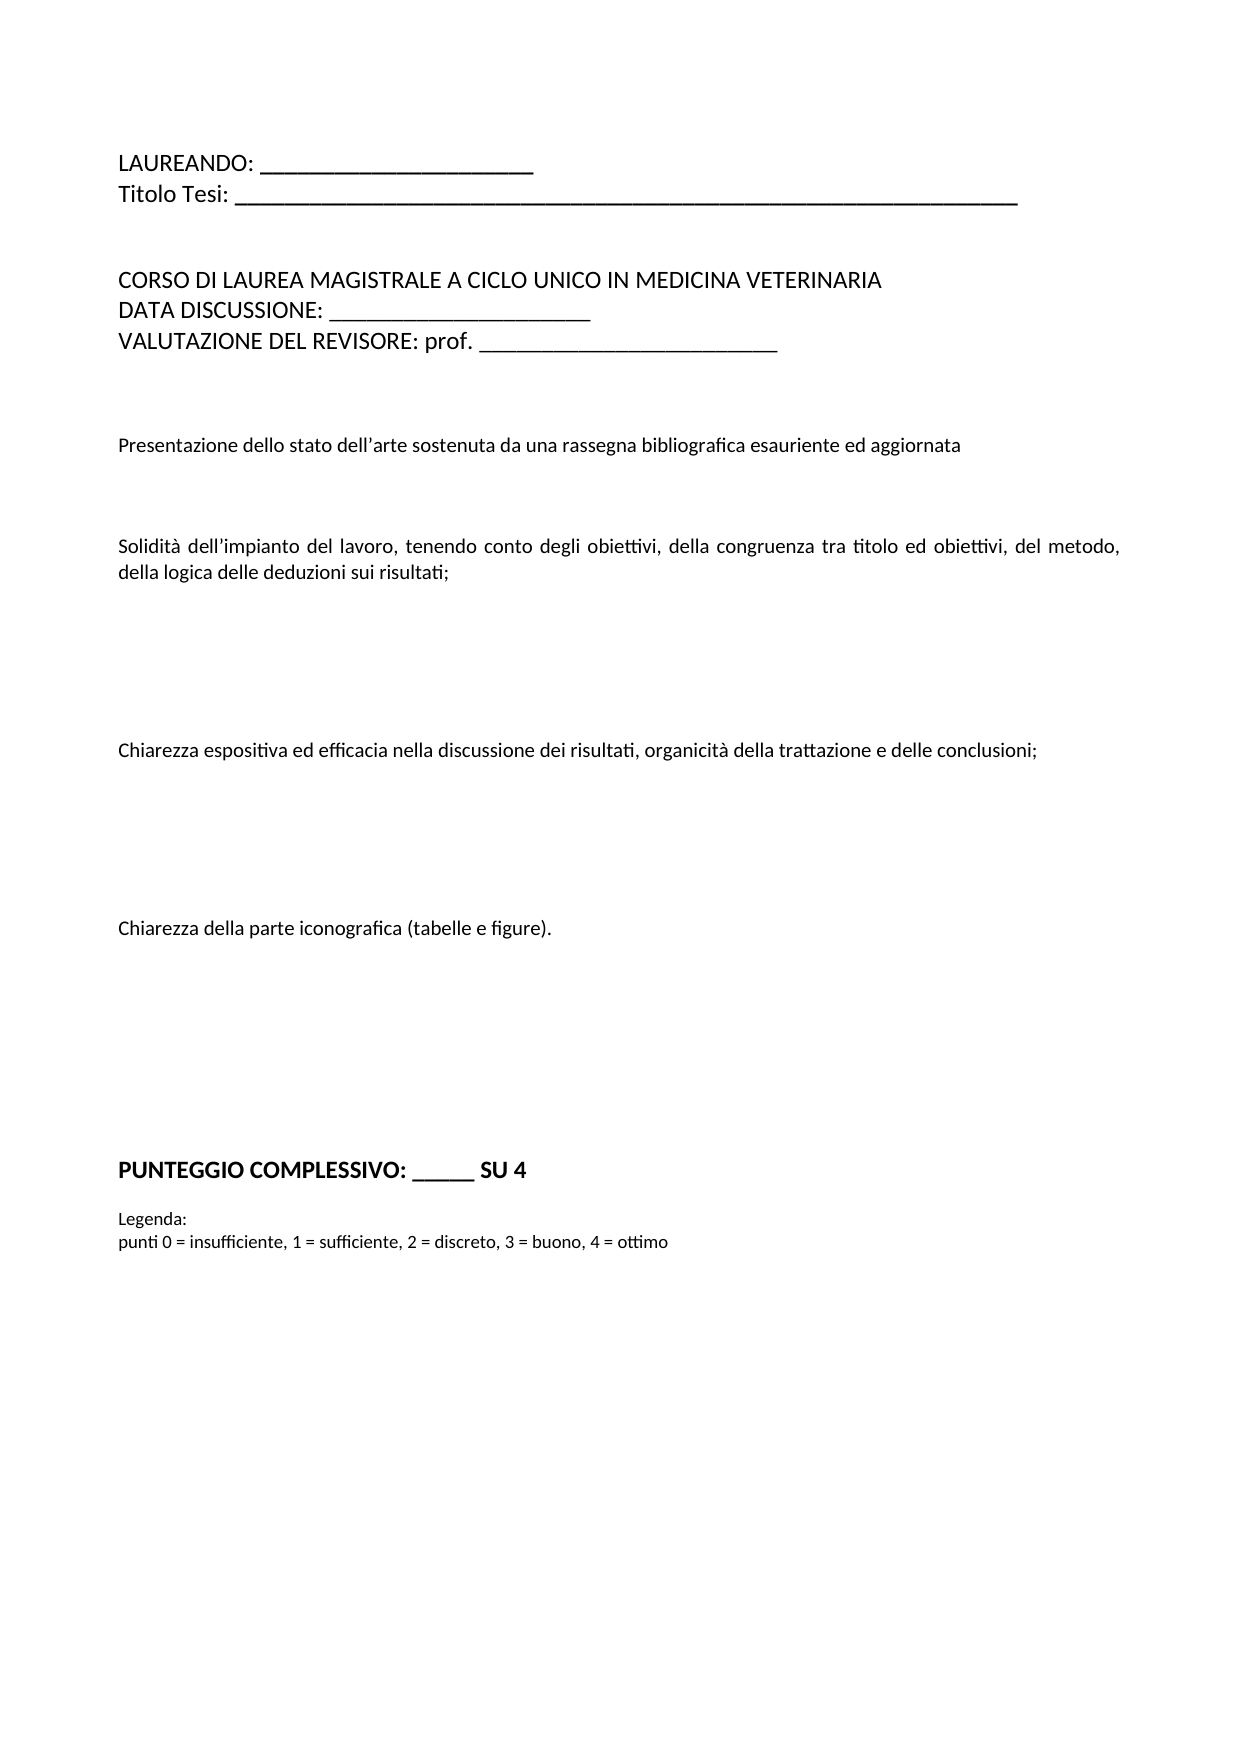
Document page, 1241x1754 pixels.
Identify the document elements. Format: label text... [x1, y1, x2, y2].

text DATA DISCUSSIONE: _____________________ [118, 295, 1122, 325]
text Chiarezza espositiva ed efficacia nella discussione dei risultati, organicità della trattazione e delle conclusioni; [118, 737, 1122, 762]
text VALUTAZIONE DEL REVISORE: prof. ________________________ [118, 325, 1122, 356]
text Presentazione dello stato dell’arte sostenuta da una rassegna bibliografica esauriente ed aggiornata [118, 432, 1122, 457]
text CORSO DI LAUREA MAGISTRALE A CICLO UNICO IN MEDICINA VETERINARIA [118, 264, 1122, 295]
text PUNTEGGIO COMPLESSIVO: _____ SU 4 [118, 1154, 1122, 1184]
text Solidità dell’impianto del lavoro, tenendo conto degli obiettivi, della congruenza tra titolo ed obiettivi, del metodo, della logica delle deduzioni sui risultati; [118, 534, 1122, 584]
text LAUREANDO: ______________________ [118, 148, 1122, 178]
text punti 0 = insufficiente, 1 = sufficiente, 2 = discreto, 3 = buono, 4 = ottimo [118, 1230, 1122, 1253]
text Titolo Tesi: _______________________________________________________________ [118, 178, 1122, 209]
text Legenda: [118, 1207, 1122, 1230]
text Chiarezza della parte iconografica (tabelle e figure). [118, 915, 1122, 940]
